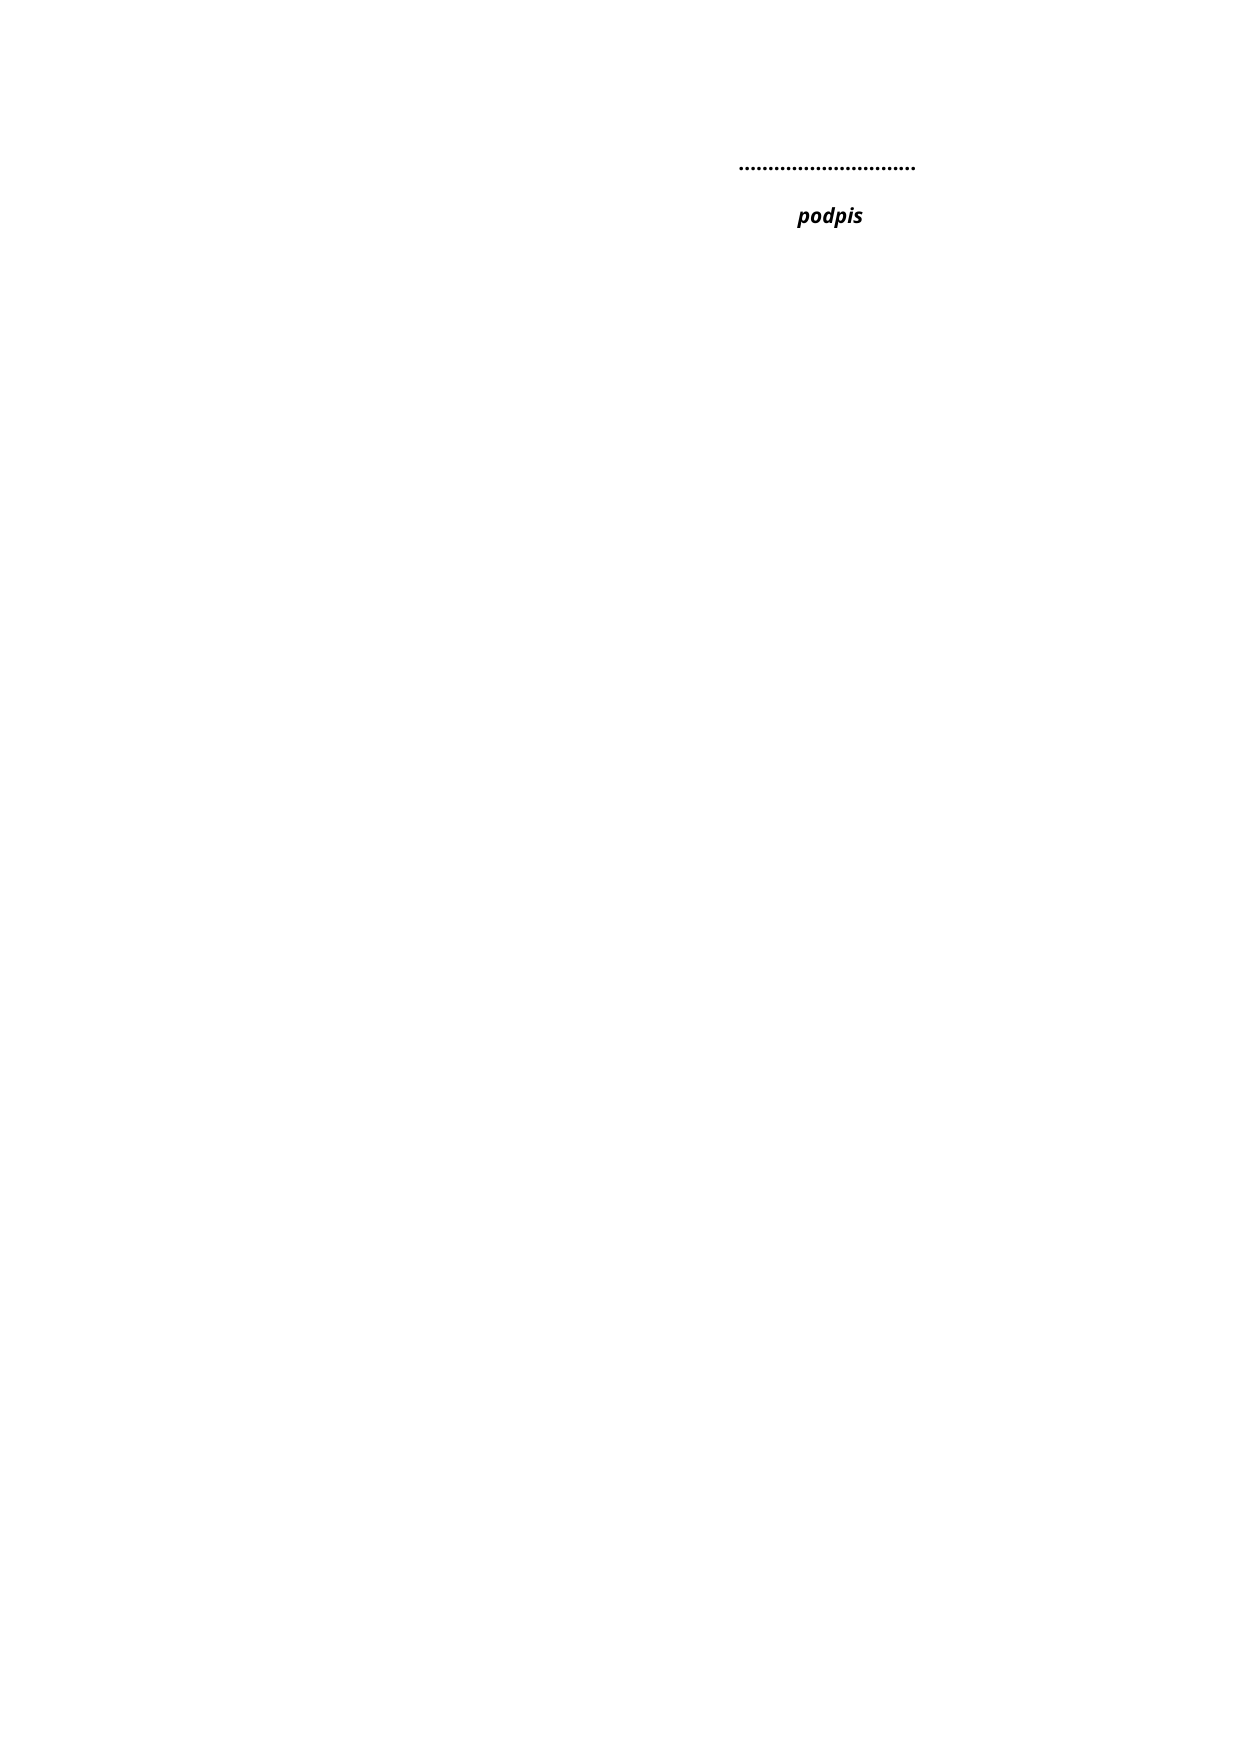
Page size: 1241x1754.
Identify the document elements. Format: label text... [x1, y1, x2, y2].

text podpis [148, 201, 1093, 229]
text ………………………... [148, 148, 1093, 176]
